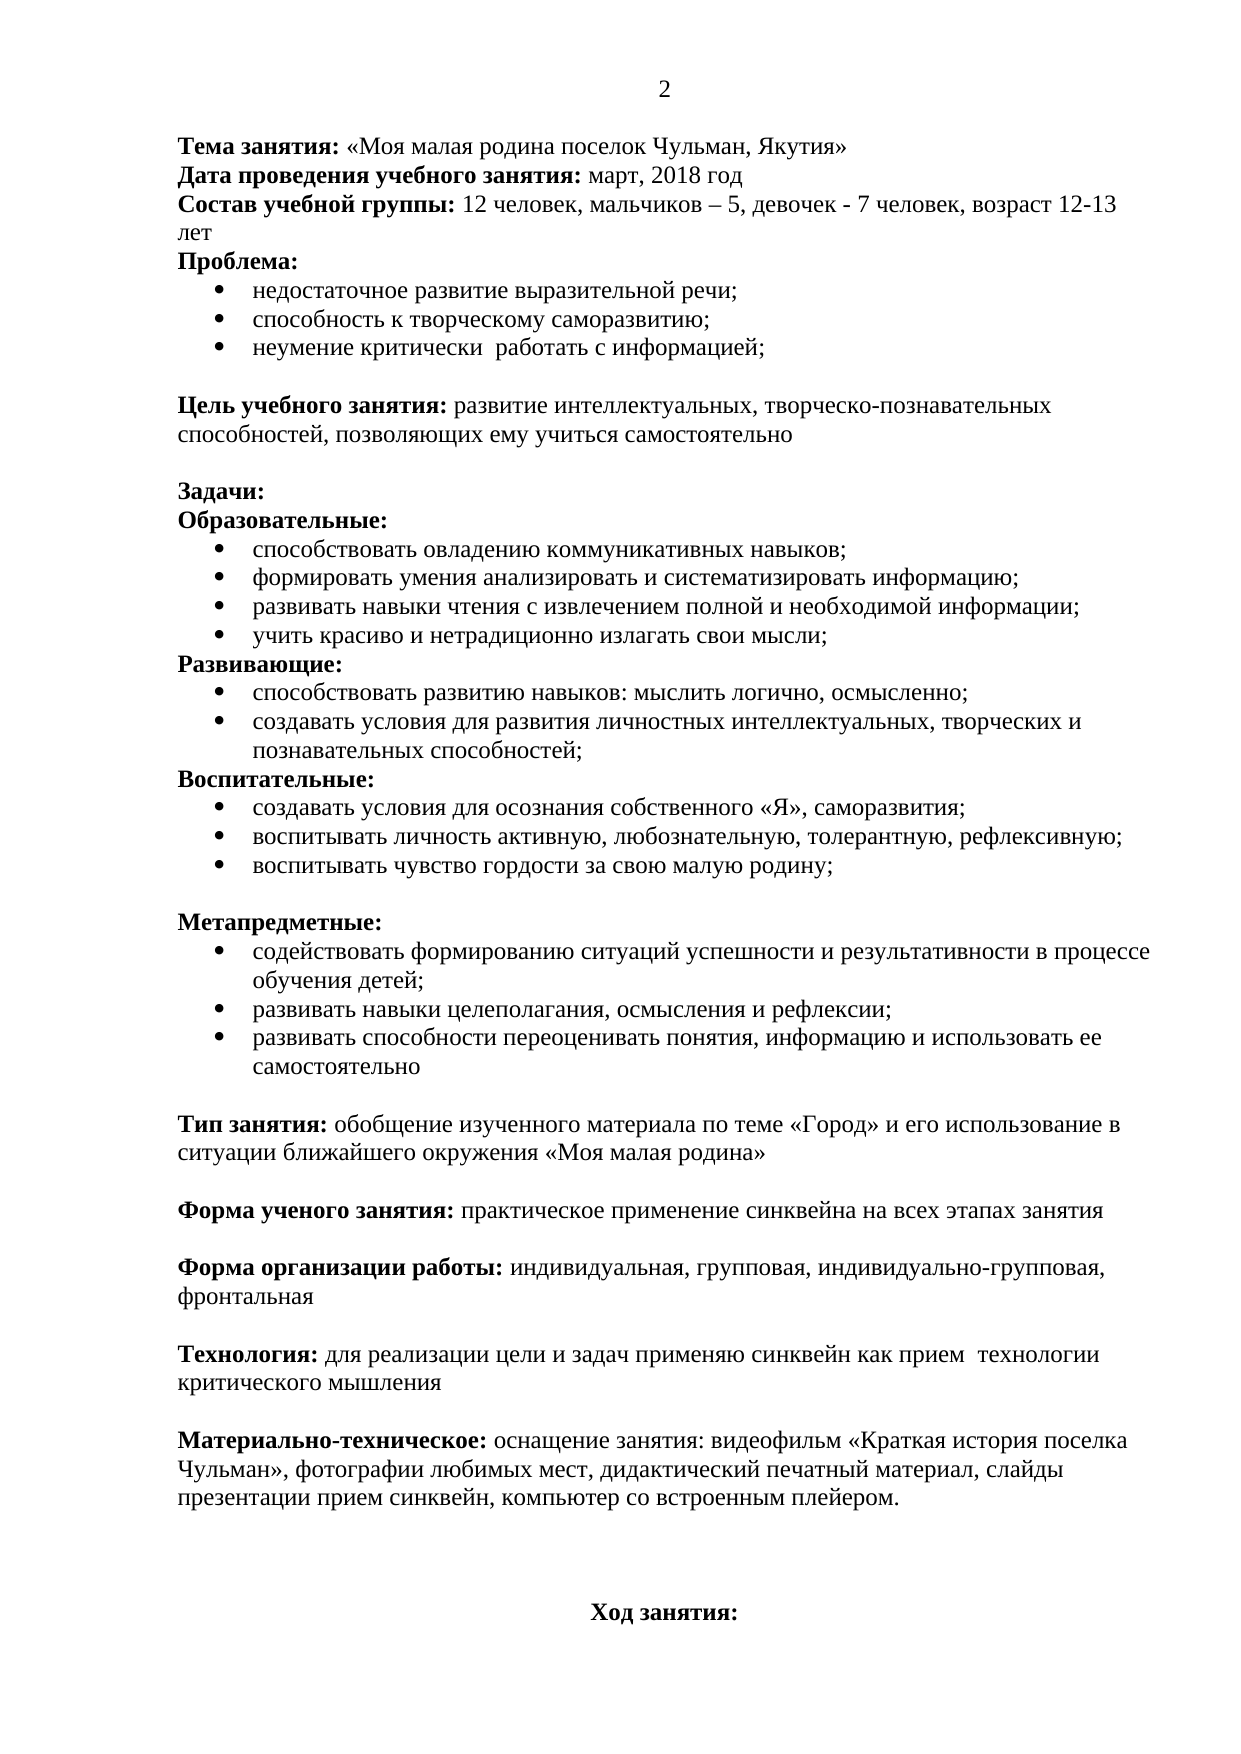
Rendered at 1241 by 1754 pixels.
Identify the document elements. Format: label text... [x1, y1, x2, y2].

text Метапредметные: [177, 907, 1152, 936]
text Форма ученого занятия: практическое применение синквейна на всех этапах занятия [177, 1195, 1152, 1224]
list развивать навыки чтения с извлечением полной и необходимой информации; [215, 591, 1152, 620]
text Образовательные: [177, 505, 1152, 534]
list воспитывать личность активную, любознательную, толерантную, рефлексивную; [215, 821, 1152, 850]
text Материально-техническое: оснащение занятия: видеофильм «Краткая история поселка Чульман», фотографии любимых мест, дидактический печатный материал, слайды презентации прием синквейн, компьютер со встроенным плейером. [177, 1425, 1152, 1511]
text Развивающие: [177, 649, 1152, 677]
text Технология: для реализации цели и задач применяю синквейн как прием технологии критического мышления [177, 1339, 1152, 1396]
text Состав учебной группы: 12 человек, мальчиков – 5, девочек - 7 человек, возраст 12-13 лет [177, 189, 1152, 246]
list развивать навыки целеполагания, осмысления и рефлексии; [215, 994, 1152, 1022]
list создавать условия для осознания собственного «Я», саморазвития; [215, 792, 1152, 821]
text Цель учебного занятия: развитие интеллектуальных, творческо-познавательных способностей, позволяющих ему учиться самостоятельно [177, 390, 1152, 447]
text Воспитательные: [177, 764, 1152, 792]
list содействовать формированию ситуаций успешности и результативности в процессе обучения детей; [215, 936, 1152, 994]
text Ход занятия: [177, 1597, 1152, 1626]
list способствовать развитию навыков: мыслить логично, осмысленно; [215, 677, 1152, 706]
list способность к творческому саморазвитию; [215, 304, 1152, 332]
list недостаточное развитие выразительной речи; [215, 275, 1152, 304]
list развивать способности переоценивать понятия, информацию и использовать ее самостоятельно [215, 1022, 1152, 1080]
list воспитывать чувство гордости за свою малую родину; [215, 850, 1152, 879]
list формировать умения анализировать и систематизировать информацию; [215, 562, 1152, 591]
list неумение критически работать с информацией; [215, 332, 1152, 361]
text Тема занятия: «Моя малая родина поселок Чульман, Якутия» [177, 131, 1152, 160]
text Тип занятия: обобщение изученного материала по теме «Город» и его использование в ситуации ближайшего окружения «Моя малая родина» [177, 1109, 1152, 1166]
list способствовать овладению коммуникативных навыков; [215, 534, 1152, 562]
text Проблема: [177, 246, 1152, 275]
list создавать условия для развития личностных интеллектуальных, творческих и познавательных способностей; [215, 706, 1152, 764]
text Дата проведения учебного занятия: март, 2018 год [177, 160, 1152, 189]
text Форма организации работы: индивидуальная, групповая, индивидуально-групповая, фронтальная [177, 1252, 1152, 1310]
list учить красиво и нетрадиционно излагать свои мысли; [215, 620, 1152, 649]
text Задачи: [177, 476, 1152, 505]
